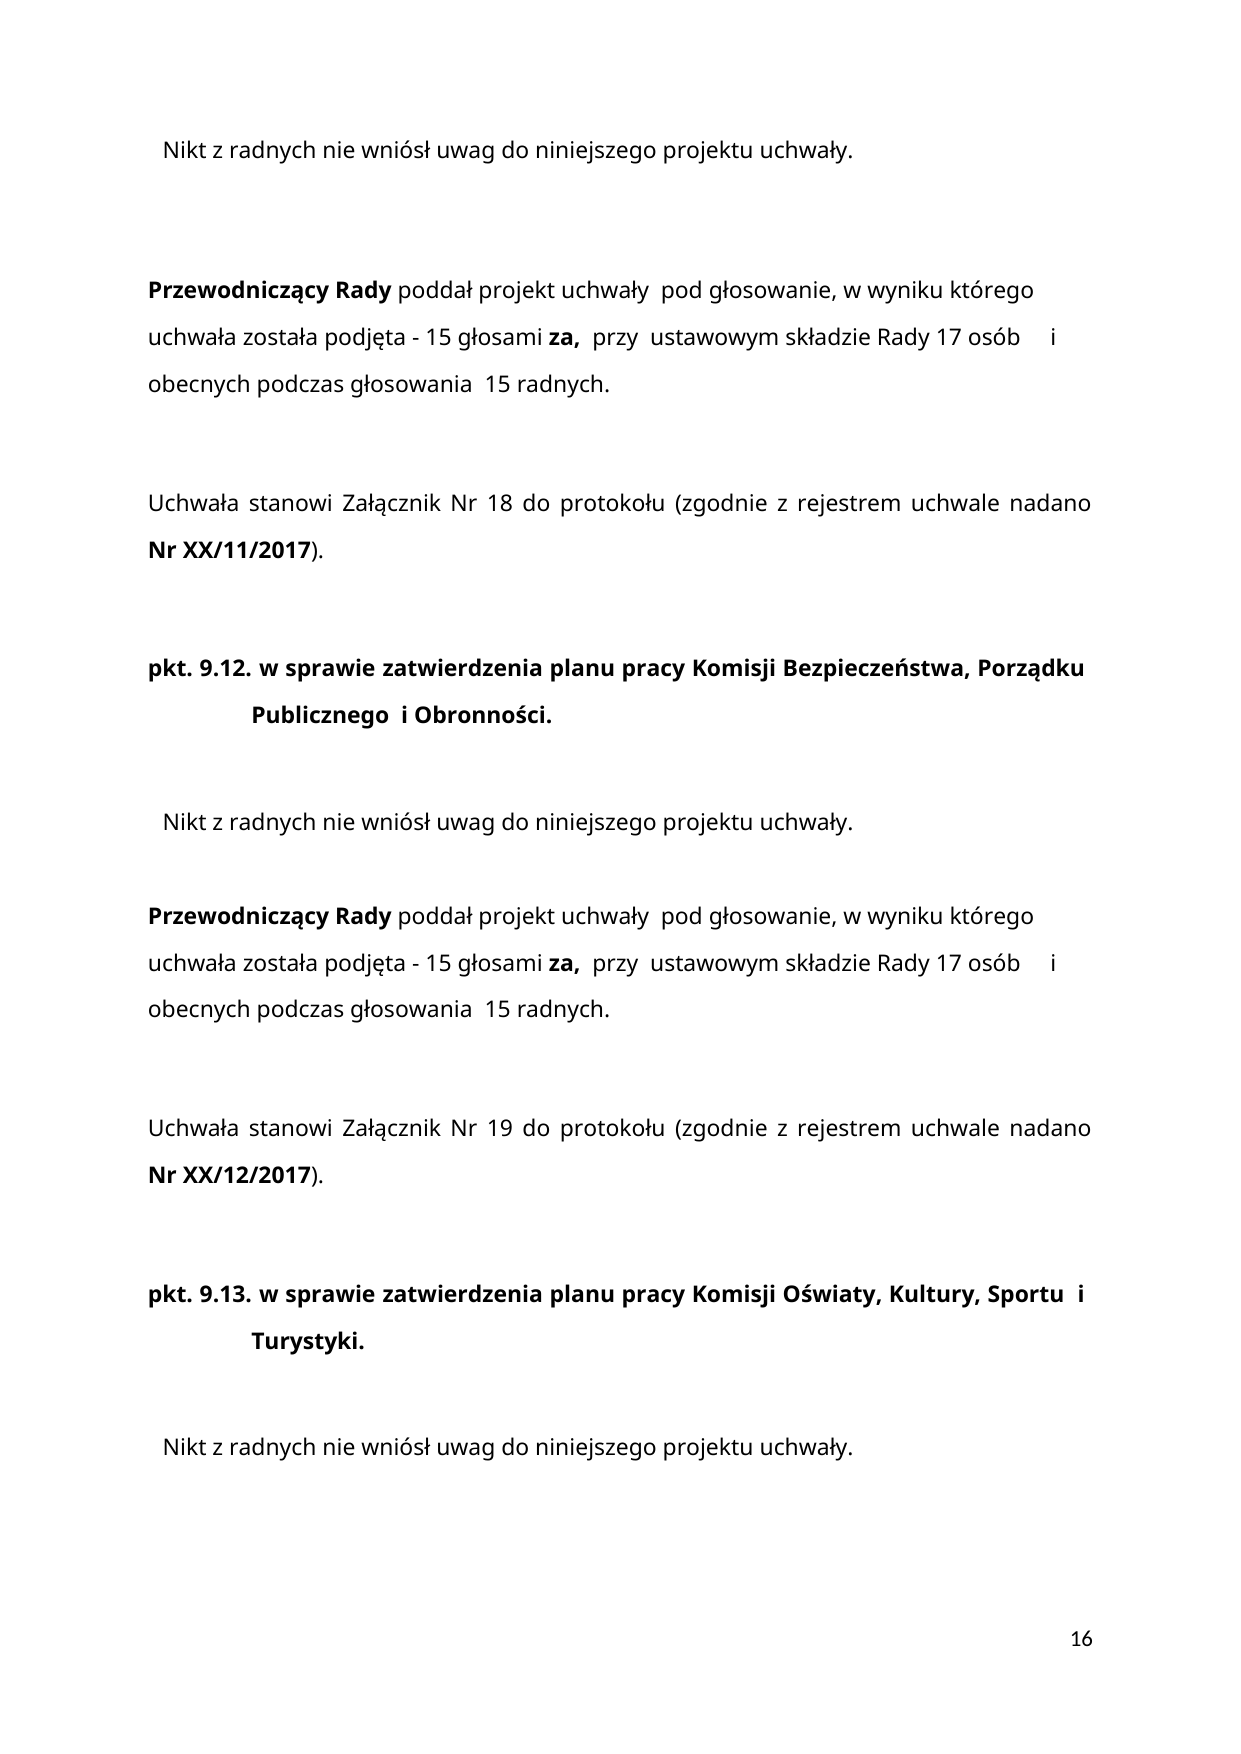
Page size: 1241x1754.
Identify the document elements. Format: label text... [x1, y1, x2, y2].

text pkt. 9.12. w sprawie zatwierdzenia planu pracy Komisji Bezpieczeństwa, Porządku Publicznego i Obronności. [148, 652, 1085, 731]
text Uchwała stanowi Załącznik Nr 18 do protokołu (zgodnie z rejestrem uchwale nadano Nr XX/11/2017). [148, 487, 1093, 565]
text Uchwała stanowi Załącznik Nr 19 do protokołu (zgodnie z rejestrem uchwale nadano Nr XX/12/2017). [148, 1112, 1093, 1190]
text Nikt z radnych nie wniósł uwag do niniejszego projektu uchwały. [162, 1431, 1085, 1463]
text pkt. 9.13. w sprawie zatwierdzenia planu pracy Komisji Oświaty, Kultury, Sportu i Turystyki. [148, 1278, 1085, 1356]
text Nikt z radnych nie wniósł uwag do niniejszego projektu uchwały. [162, 806, 1085, 837]
text Nikt z radnych nie wniósł uwag do niniejszego projektu uchwały. [162, 134, 1085, 165]
